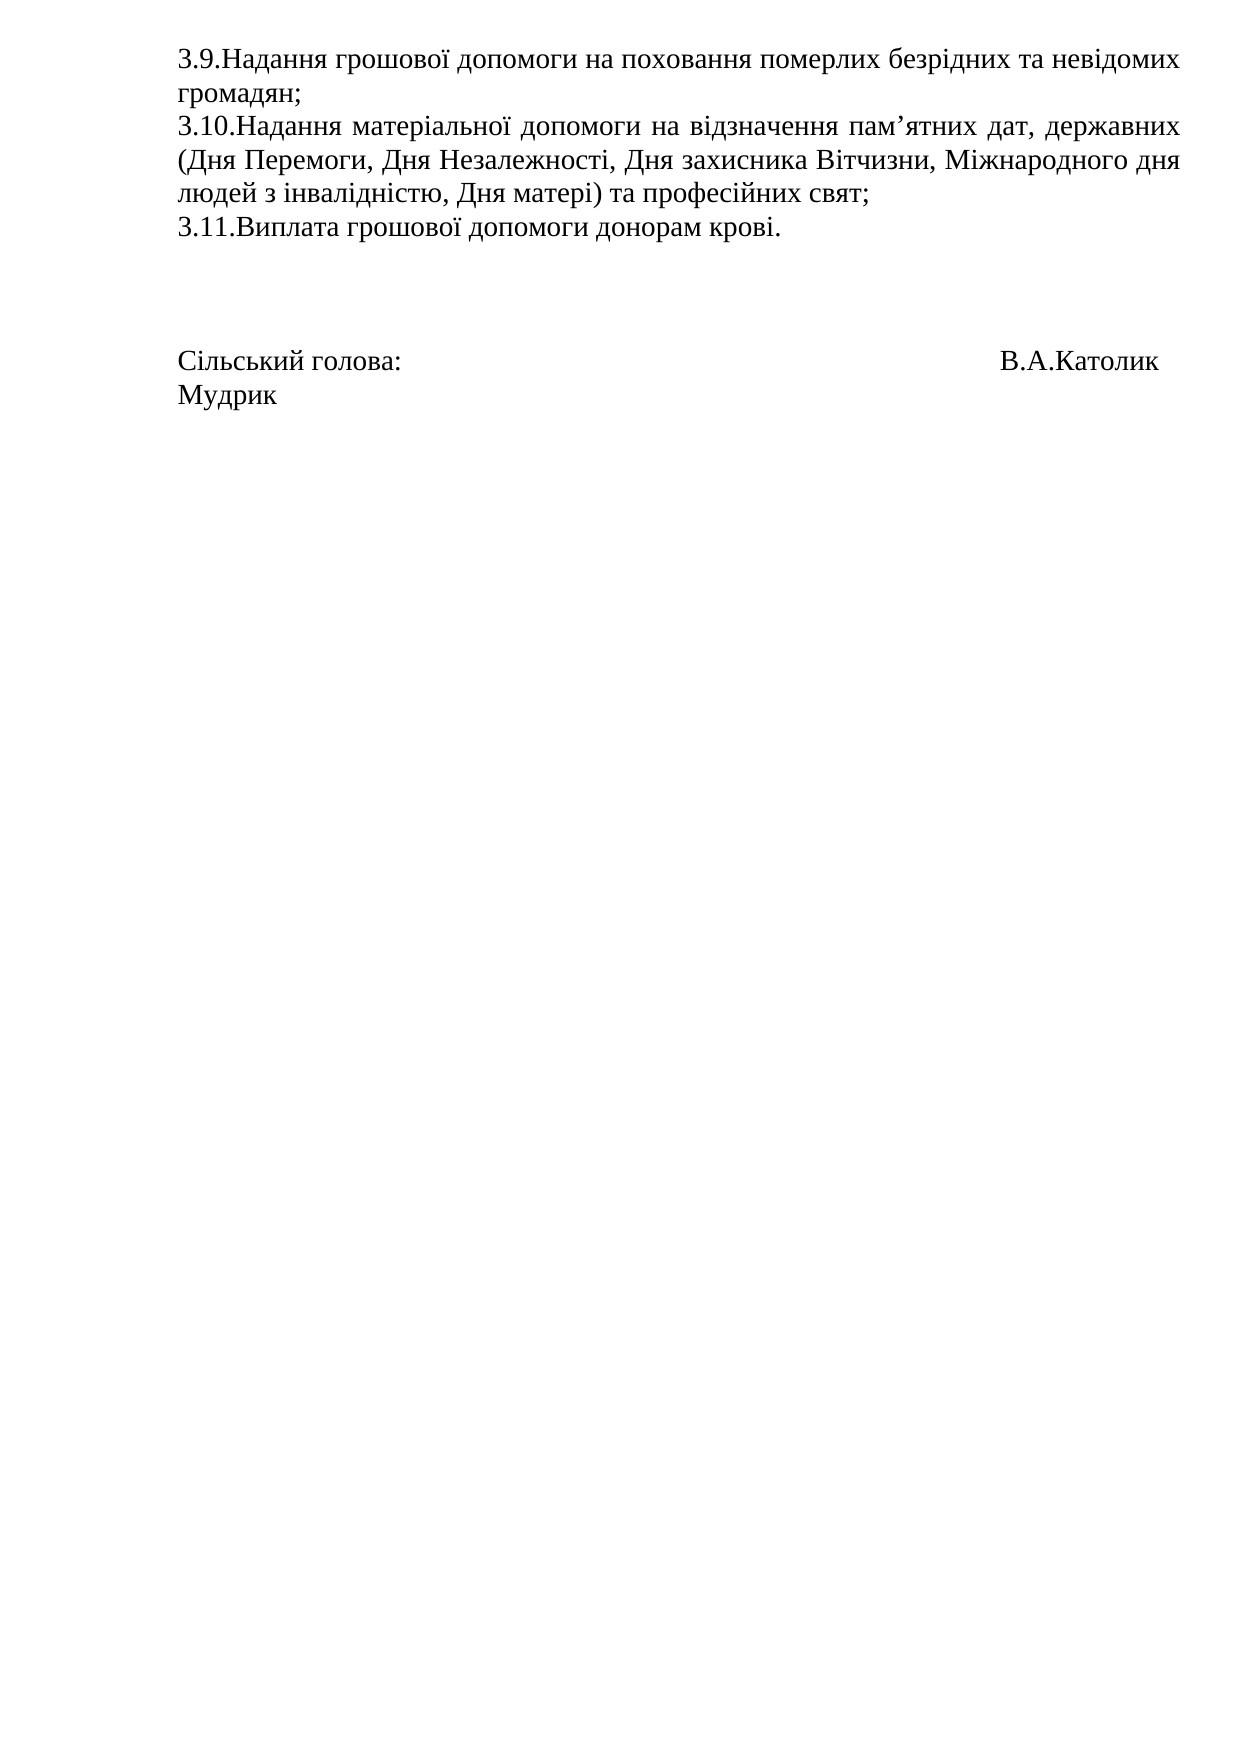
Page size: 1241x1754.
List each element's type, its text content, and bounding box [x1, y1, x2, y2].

text Сільський голова: В.А.Католик [177, 343, 1181, 377]
text 3.11.Виплата грошової допомоги донорам крові. [177, 209, 1181, 243]
text Мудрик [177, 377, 1181, 410]
text 3.10.Надання матеріальної допомоги на відзначення пам’ятних дат, державних (Дня Перемоги, Дня Незалежності, Дня захисника Вітчизни, Міжнародного дня людей з інвалідністю, Дня матері) та професійних свят; [177, 108, 1181, 209]
text 3.9.Надання грошової допомоги на поховання померлих безрідних та невідомих громадян; [177, 41, 1181, 108]
